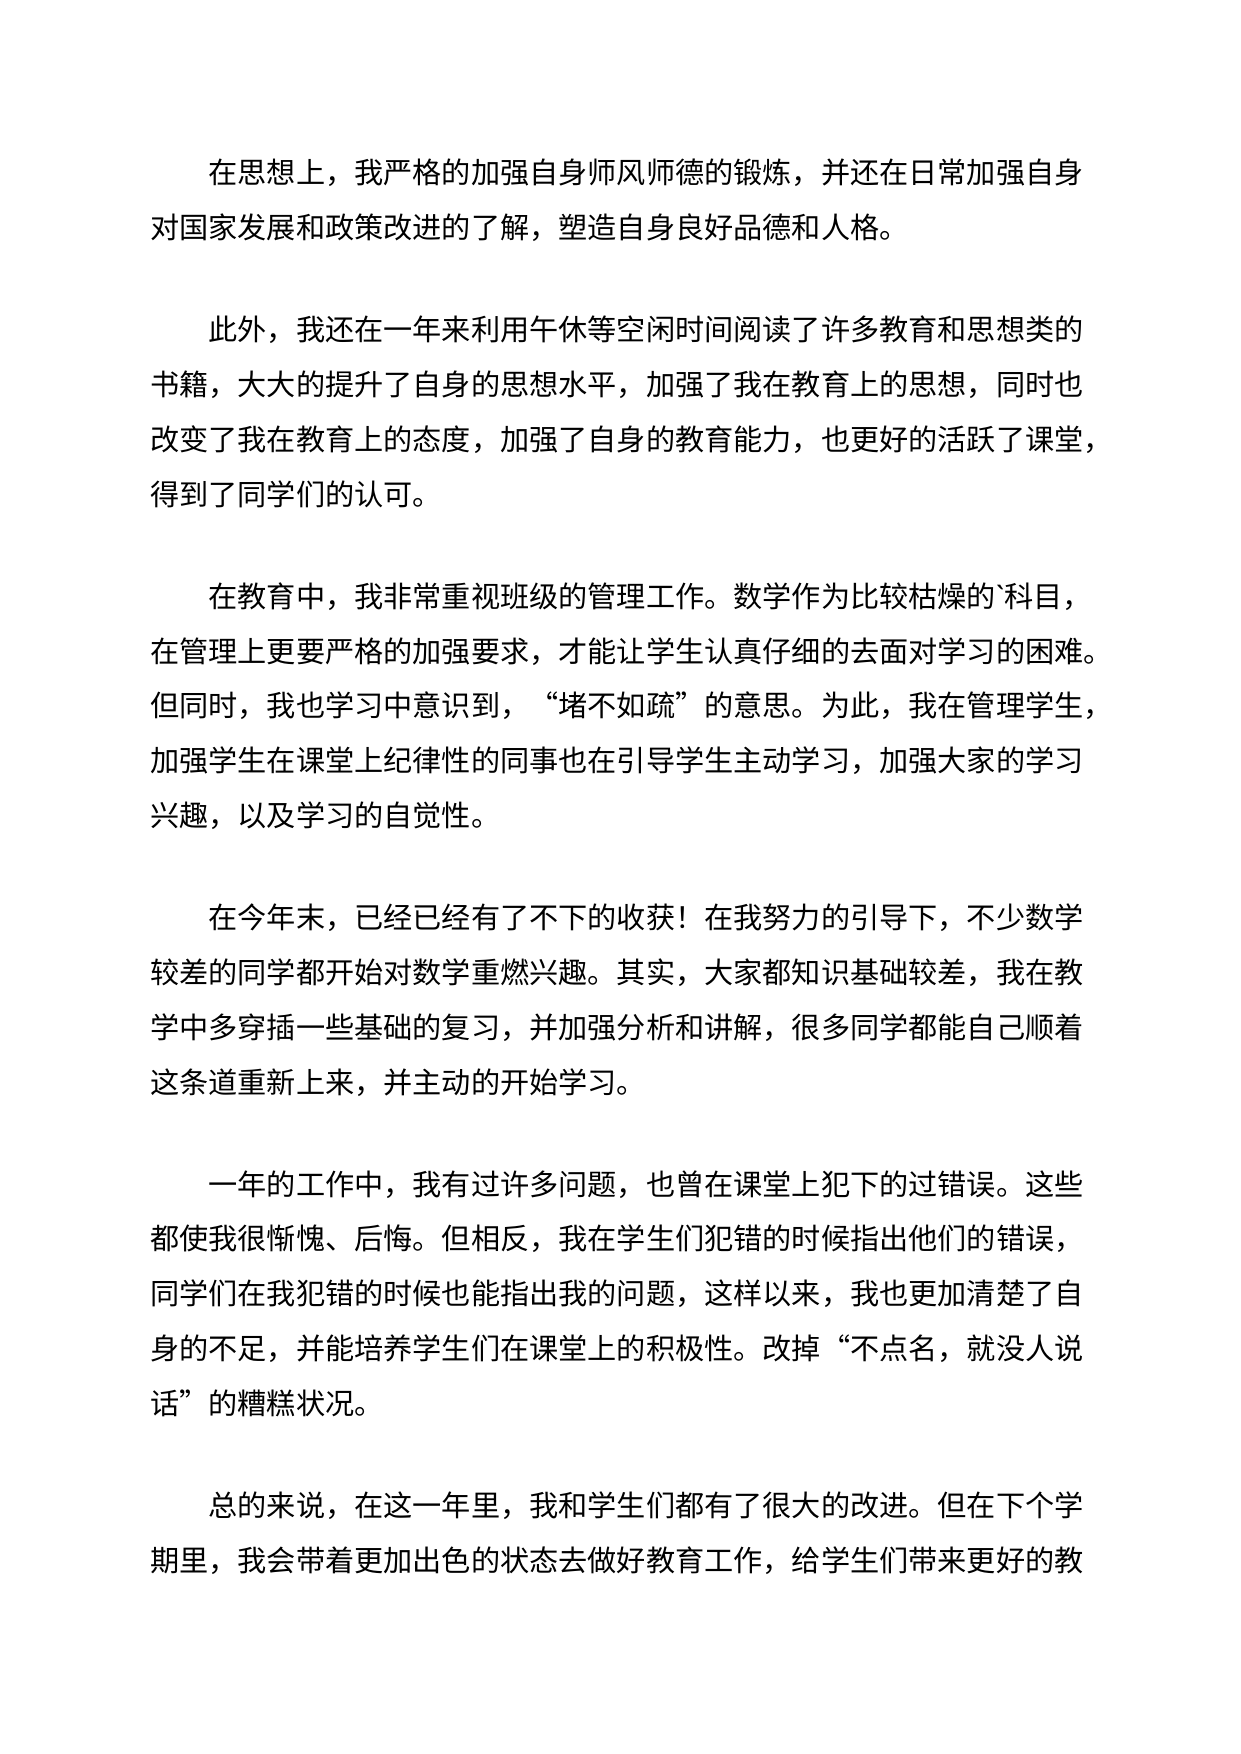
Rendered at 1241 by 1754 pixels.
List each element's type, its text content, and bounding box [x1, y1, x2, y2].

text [150, 1482, 1090, 1579]
text 在教育中，我非常重视班级的管理工作。数学作为比较枯燥的`科目，在管理上更要严格的加强要求，才能让学生认真仔细的去面对学习的困难。但同时，我也学习中意识到，“堵不如疏”的意思。为此，我在管理学生，加强学生在课堂上纪律性的同事也在引导学生主动学习，加强大家的学习兴趣，以及学习的自觉性。 [150, 573, 1090, 835]
text 在思想上，我严格的加强自身师风师德的锻炼，并还在日常加强自身对国家发展和政策改进的了解，塑造自身良好品德和人格。 [150, 150, 1090, 247]
text 在今年末，已经已经有了不下的收获！在我努力的引导下，不少数学较差的同学都开始对数学重燃兴趣。其实，大家都知识基础较差，我在教学中多穿插一些基础的复习，并加强分析和讲解，很多同学都能自己顺着这条道重新上来，并主动的开始学习。 [150, 894, 1090, 1102]
text 一年的工作中，我有过许多问题，也曾在课堂上犯下的过错误。这些都使我很惭愧、后悔。但相反，我在学生们犯错的时候指出他们的错误，同学们在我犯错的时候也能指出我的问题，这样以来，我也更加清楚了自身的不足，并能培养学生们在课堂上的积极性。改掉“不点名，就没人说话”的糟糕状况。 [150, 1161, 1090, 1423]
text 此外，我还在一年来利用午休等空闲时间阅读了许多教育和思想类的书籍，大大的提升了自身的思想水平，加强了我在教育上的思想，同时也改变了我在教育上的态度，加强了自身的教育能力，也更好的活跃了课堂，得到了同学们的认可。 [150, 307, 1090, 514]
